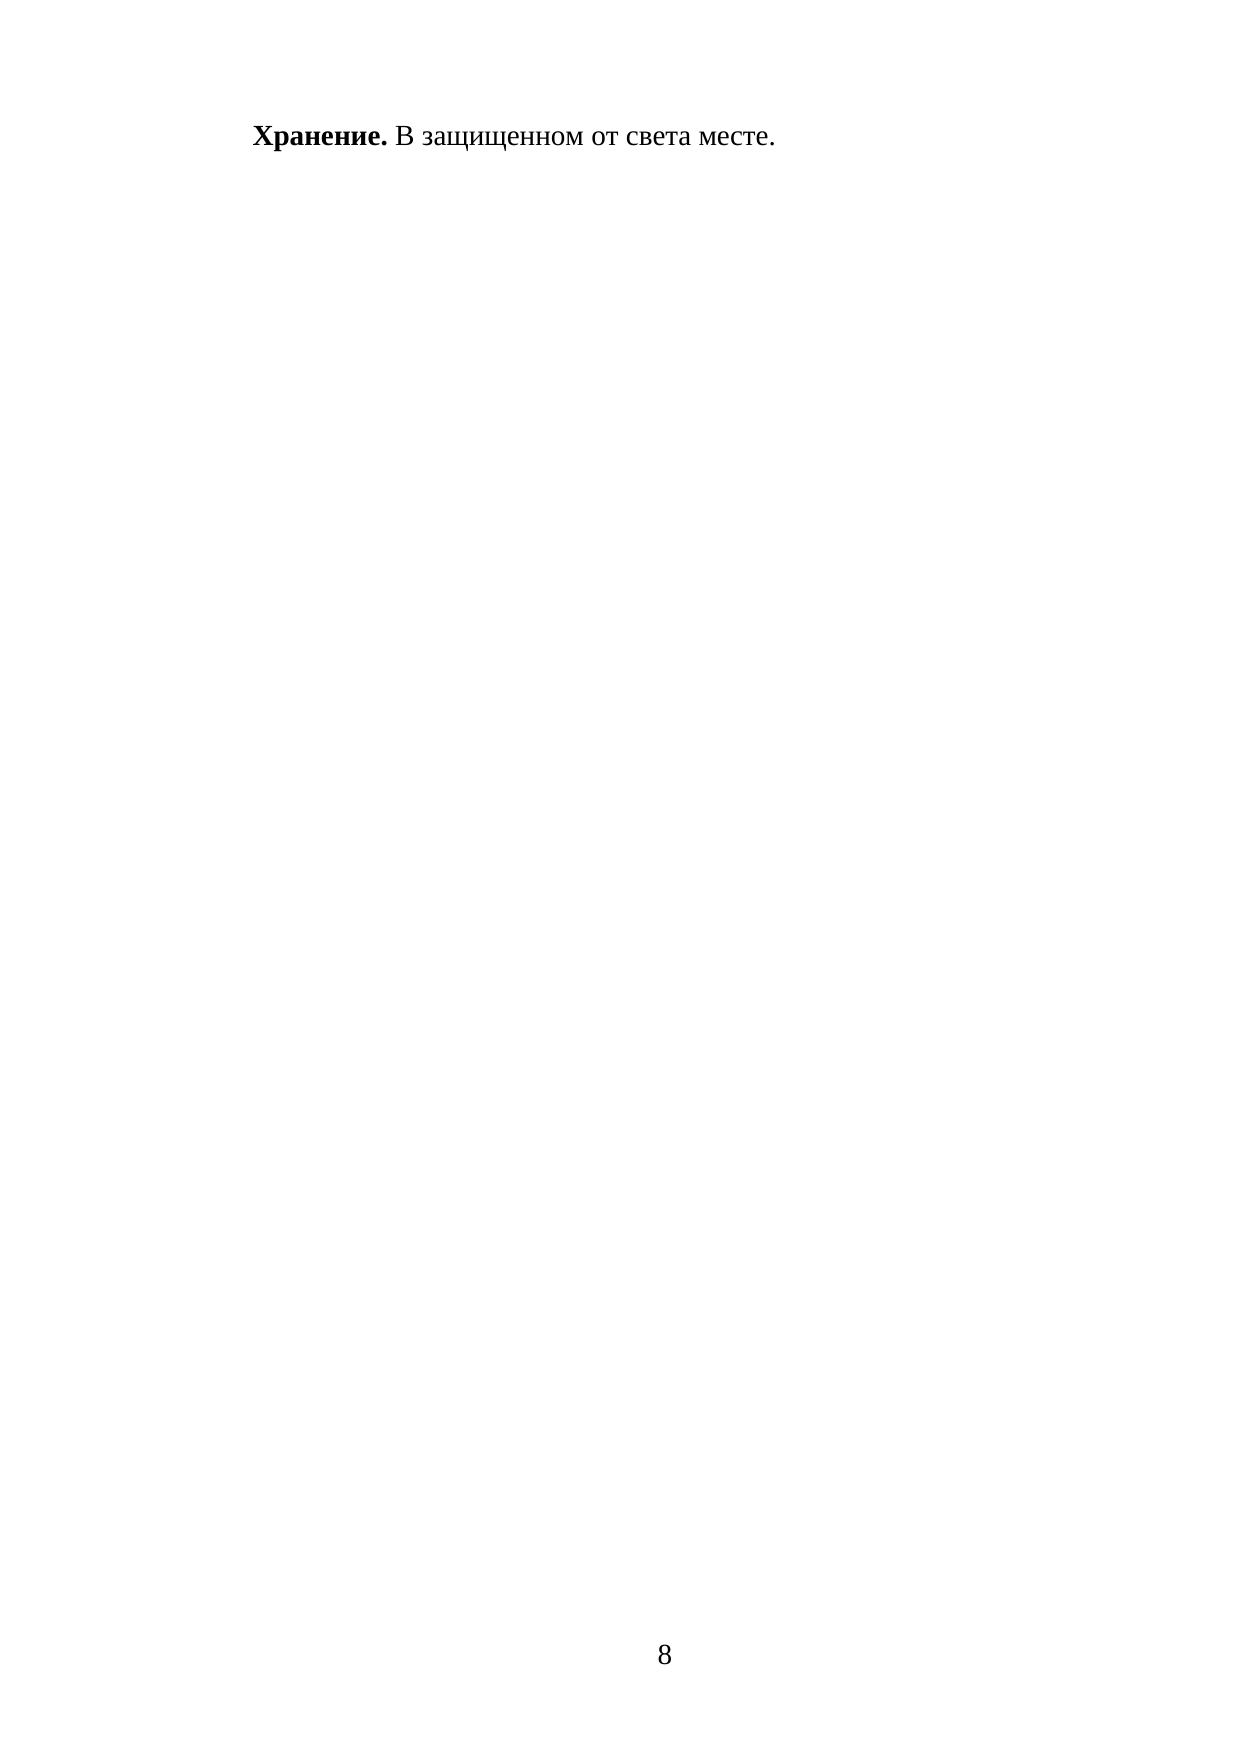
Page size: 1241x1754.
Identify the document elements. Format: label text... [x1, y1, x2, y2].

text Хранение. В защищенном от света месте. [177, 118, 1152, 152]
